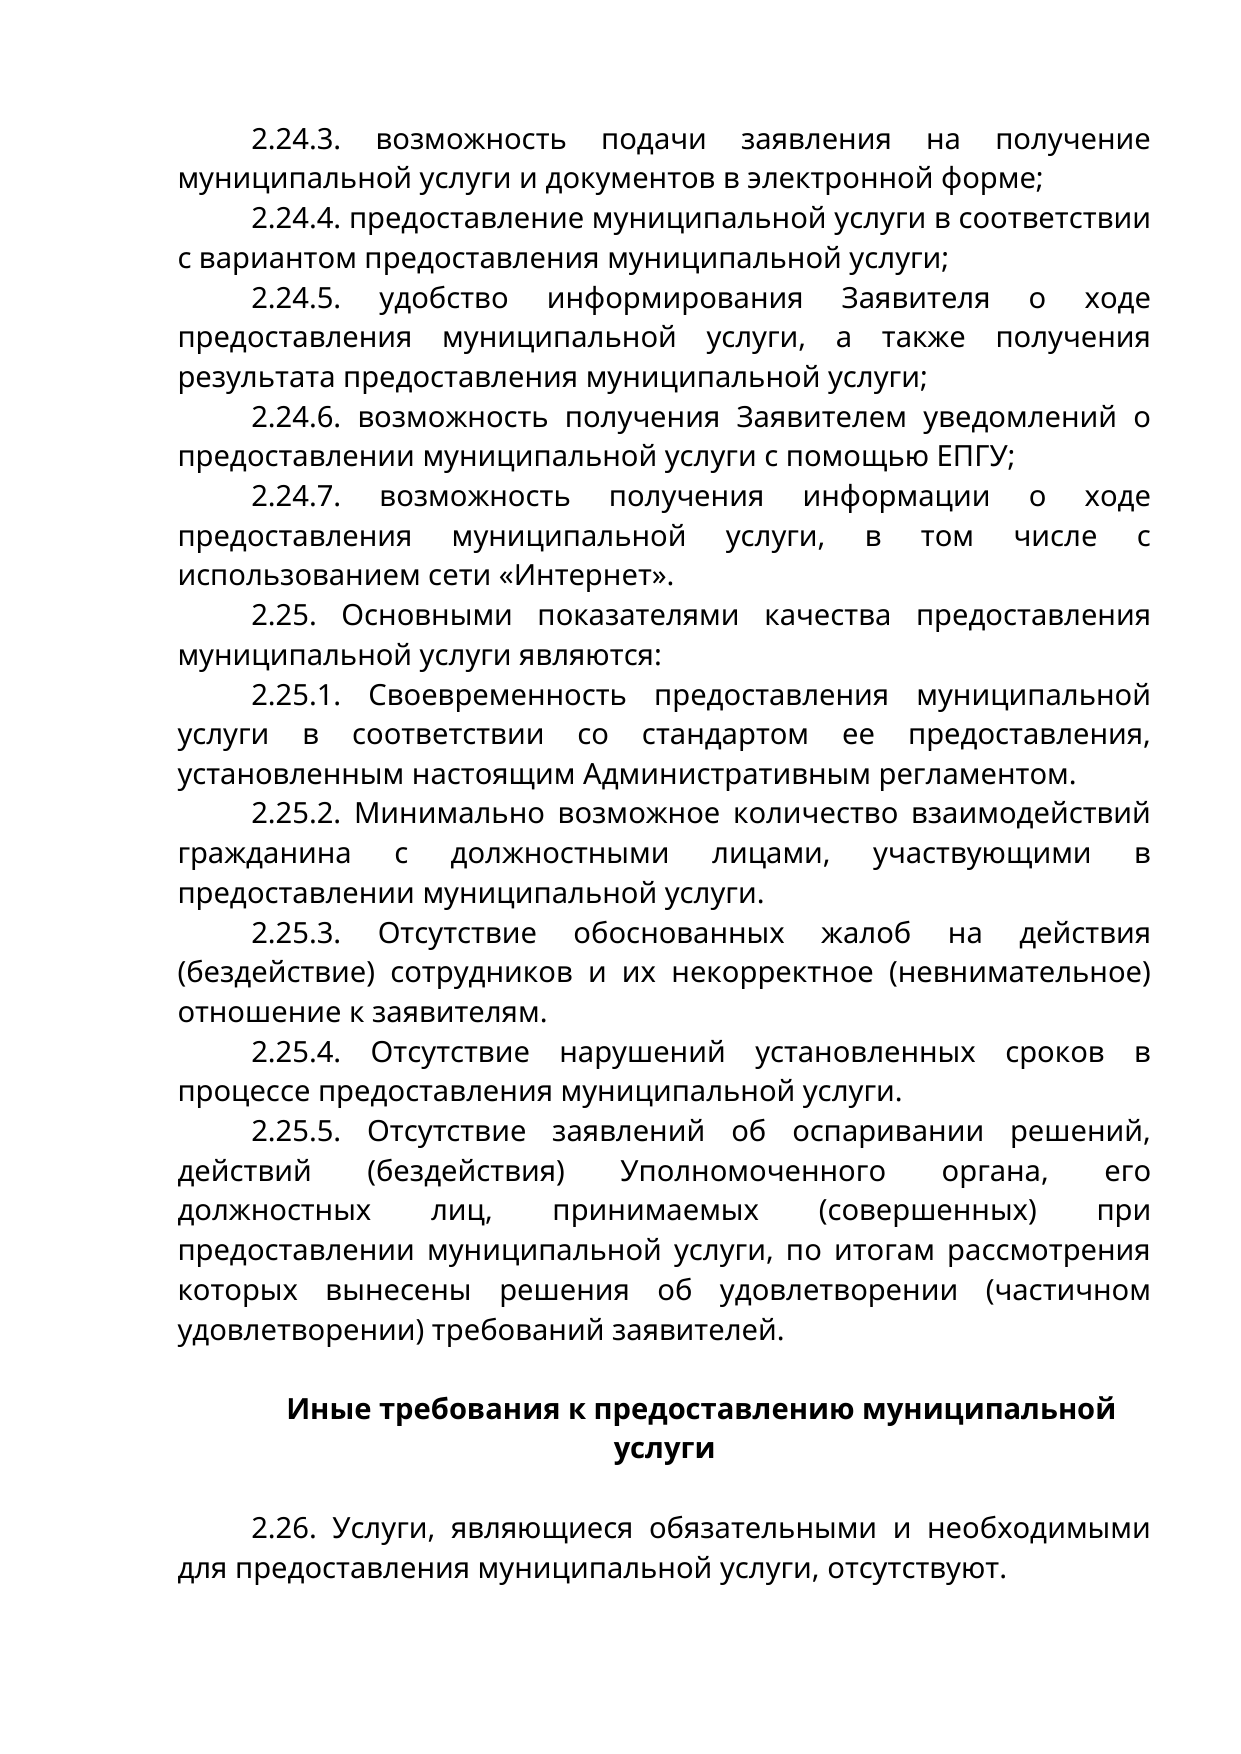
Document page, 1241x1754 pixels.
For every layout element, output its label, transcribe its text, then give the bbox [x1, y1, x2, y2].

text 2.24.3. возможность подачи заявления на получение муниципальной услуги и документов в электронной форме; [177, 118, 1152, 197]
text Иные требования к предоставлению муниципальной услуги [177, 1388, 1152, 1467]
text 2.25.1. Своевременность предоставления муниципальной услуги в соответствии со стандартом ее предоставления, установленным настоящим Административным регламентом. [177, 674, 1152, 793]
text 2.24.7. возможность получения информации о ходе предоставления муниципальной услуги, в том числе с использованием сети «Интернет». [177, 475, 1152, 594]
text 2.26. Услуги, являющиеся обязательными и необходимыми для предоставления муниципальной услуги, отсутствуют. [177, 1507, 1152, 1587]
text 2.24.5. удобство информирования Заявителя о ходе предоставления муниципальной услуги, а также получения результата предоставления муниципальной услуги; [177, 277, 1152, 396]
text 2.25.3. Отсутствие обоснованных жалоб на действия (бездействие) сотрудников и их некорректное (невнимательное) отношение к заявителям. [177, 912, 1152, 1031]
text 2.24.6. возможность получения Заявителем уведомлений о предоставлении муниципальной услуги с помощью ЕПГУ; [177, 396, 1152, 475]
text 2.25.4. Отсутствие нарушений установленных сроков в процессе предоставления муниципальной услуги. [177, 1031, 1152, 1110]
text 2.25. Основными показателями качества предоставления муниципальной услуги являются: [177, 594, 1152, 674]
text 2.25.2. Минимально возможное количество взаимодействий гражданина с должностными лицами, участвующими в предоставлении муниципальной услуги. [177, 793, 1152, 912]
text 2.24.4. предоставление муниципальной услуги в соответствии с вариантом предоставления муниципальной услуги; [177, 197, 1152, 277]
text 2.25.5. Отсутствие заявлений об оспаривании решений, действий (бездействия) Уполномоченного органа, его должностных лиц, принимаемых (совершенных) при предоставлении муниципальной услуги, по итогам рассмотрения которых вынесены решения об удовлетворении (частичном удовлетворении) требований заявителей. [177, 1110, 1152, 1348]
